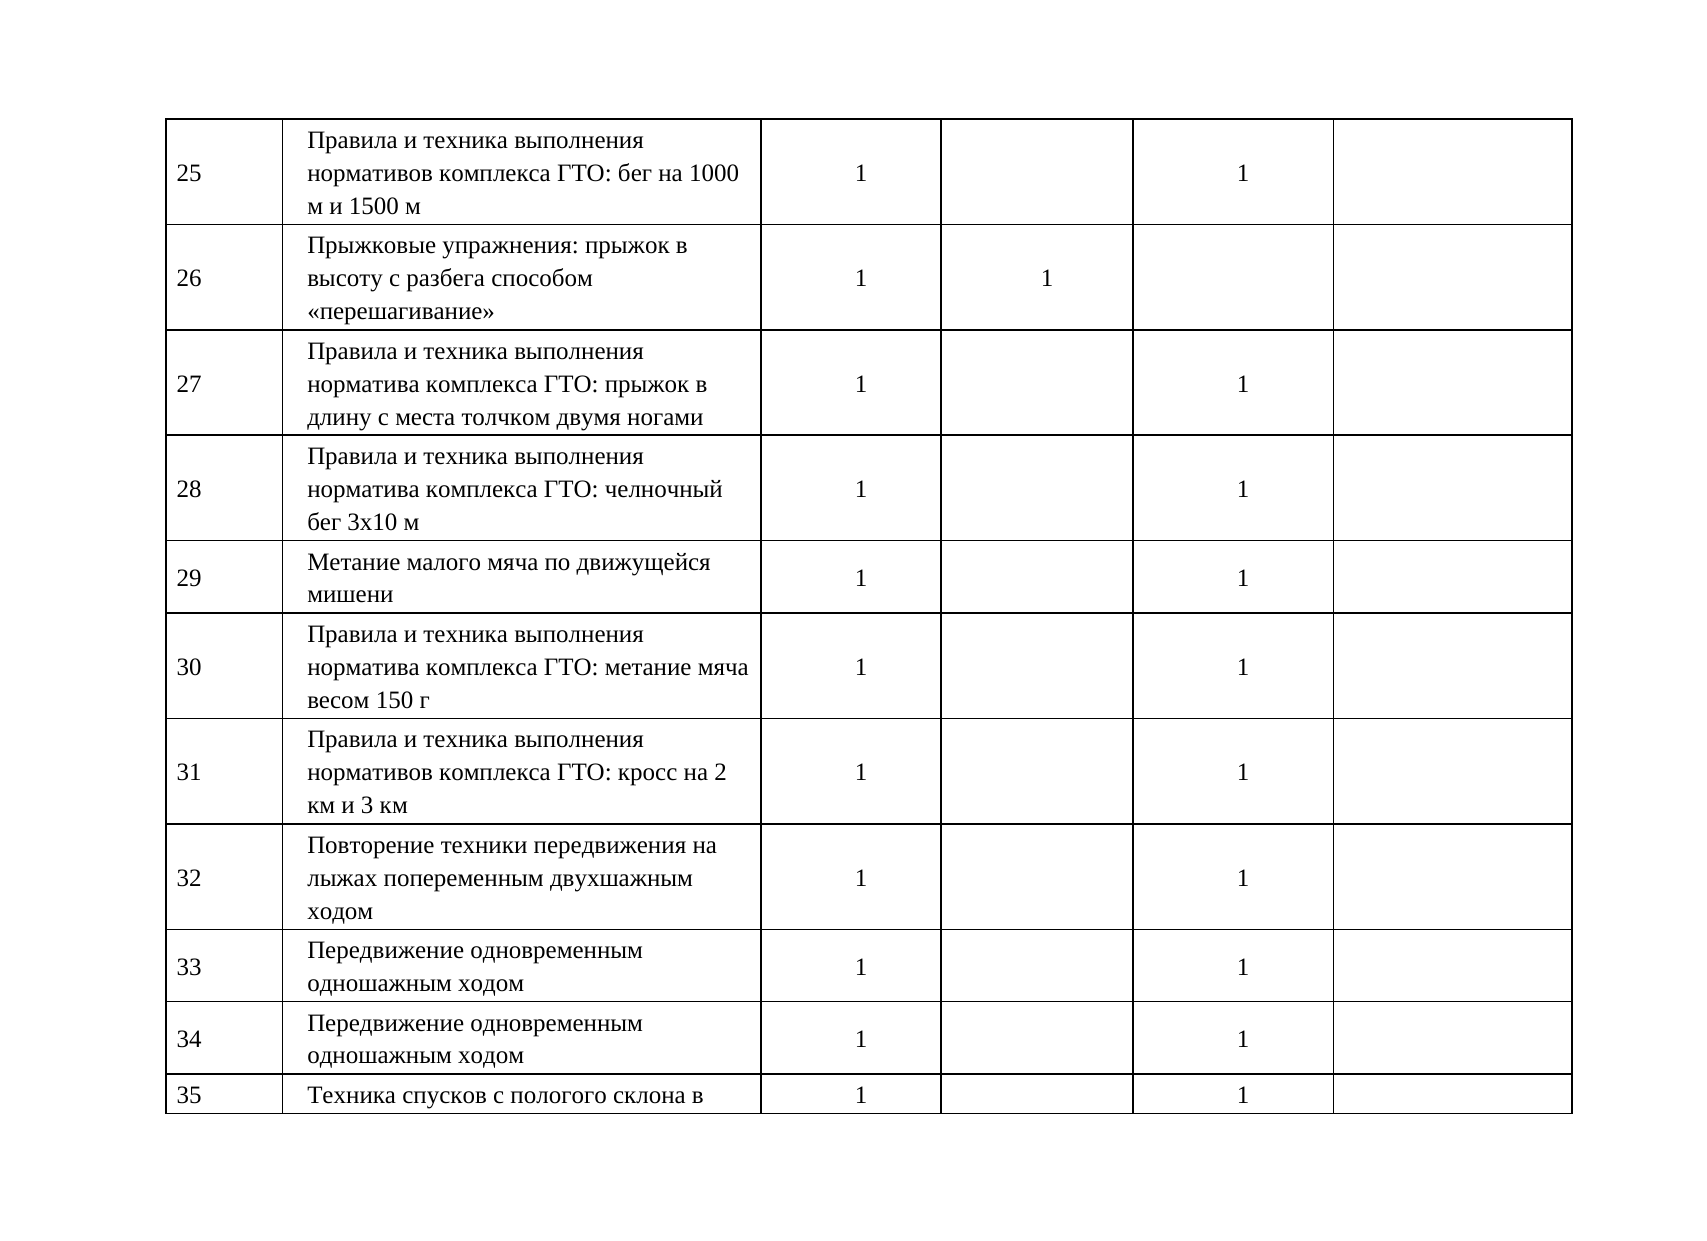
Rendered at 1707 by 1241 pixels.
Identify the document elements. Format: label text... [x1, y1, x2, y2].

table_cell 1 [762, 1075, 940, 1113]
table_cell 31 [167, 719, 282, 823]
table_cell [942, 719, 1132, 823]
table_cell [1334, 1075, 1571, 1113]
table_cell 1 [1134, 614, 1333, 718]
table_cell [1334, 541, 1571, 612]
table_cell [1334, 825, 1571, 928]
table_cell 33 [167, 930, 282, 1001]
table_cell 27 [167, 331, 282, 434]
table_cell 25 [167, 120, 282, 223]
table_cell 1 [942, 225, 1132, 329]
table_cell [283, 1075, 760, 1113]
table_cell 1 [1134, 825, 1333, 928]
table_cell Передвижение одновременным одношажным ходом [283, 1002, 760, 1073]
table_cell 1 [762, 719, 940, 823]
table_cell 34 [167, 1002, 282, 1073]
table_cell Правила и техника выполнения норматива комплекса ГТО: метание мяча весом 150 г [283, 614, 760, 718]
table_cell Прыжковые упражнения: прыжок в высоту с разбега способом «перешагивание» [283, 225, 760, 329]
table_cell 1 [1134, 930, 1333, 1001]
table_cell 1 [762, 436, 940, 540]
table_cell [942, 436, 1132, 540]
table_cell Правила и техника выполнения норматива комплекса ГТО: прыжок в длину с места толчком двумя ногами [283, 331, 760, 434]
table_cell 28 [167, 436, 282, 540]
table_cell [1334, 225, 1571, 329]
table_cell [942, 541, 1132, 612]
table_cell [942, 1002, 1132, 1073]
table_cell Передвижение одновременным одношажным ходом [283, 930, 760, 1001]
table_cell [942, 120, 1132, 223]
table_cell Правила и техника выполнения нормативов комплекса ГТО: кросс на 2 км и 3 км [283, 719, 760, 823]
table_cell [1334, 1002, 1571, 1073]
table_cell 1 [1134, 331, 1333, 434]
table_cell 1 [762, 825, 940, 928]
table_cell 29 [167, 541, 282, 612]
table_cell [1334, 930, 1571, 1001]
table_cell 30 [167, 614, 282, 718]
table_cell [1134, 225, 1333, 329]
table_cell 1 [762, 120, 940, 223]
table_cell Метание малого мяча по движущейся мишени [283, 541, 760, 612]
table_cell 1 [762, 541, 940, 612]
table_cell [942, 614, 1132, 718]
table_cell [1334, 614, 1571, 718]
table_cell 1 [1134, 719, 1333, 823]
table_cell [942, 331, 1132, 434]
table_cell 32 [167, 825, 282, 928]
table_cell Правила и техника выполнения норматива комплекса ГТО: челночный бег 3х10 м [283, 436, 760, 540]
table_cell 1 [762, 930, 940, 1001]
table_cell 1 [1134, 436, 1333, 540]
table_cell Правила и техника выполнения нормативов комплекса ГТО: бег на 1000 м и 1500 м [283, 120, 760, 223]
table_cell [1334, 719, 1571, 823]
table_cell 26 [167, 225, 282, 329]
table_cell [942, 825, 1132, 928]
table_cell 1 [762, 225, 940, 329]
table_cell 1 [1134, 1075, 1333, 1113]
table_cell [942, 1075, 1132, 1113]
table_cell [942, 930, 1132, 1001]
table_cell 1 [762, 1002, 940, 1073]
table_cell 35 [167, 1075, 282, 1113]
table_cell [1334, 120, 1571, 223]
table_cell 1 [762, 614, 940, 718]
table_cell [1334, 436, 1571, 540]
table_cell 1 [1134, 120, 1333, 223]
table_cell 1 [762, 331, 940, 434]
table_cell Повторение техники передвижения на лыжах попеременным двухшажным ходом [283, 825, 760, 928]
table_cell 1 [1134, 541, 1333, 612]
table_cell [1334, 331, 1571, 434]
table_cell 1 [1134, 1002, 1333, 1073]
